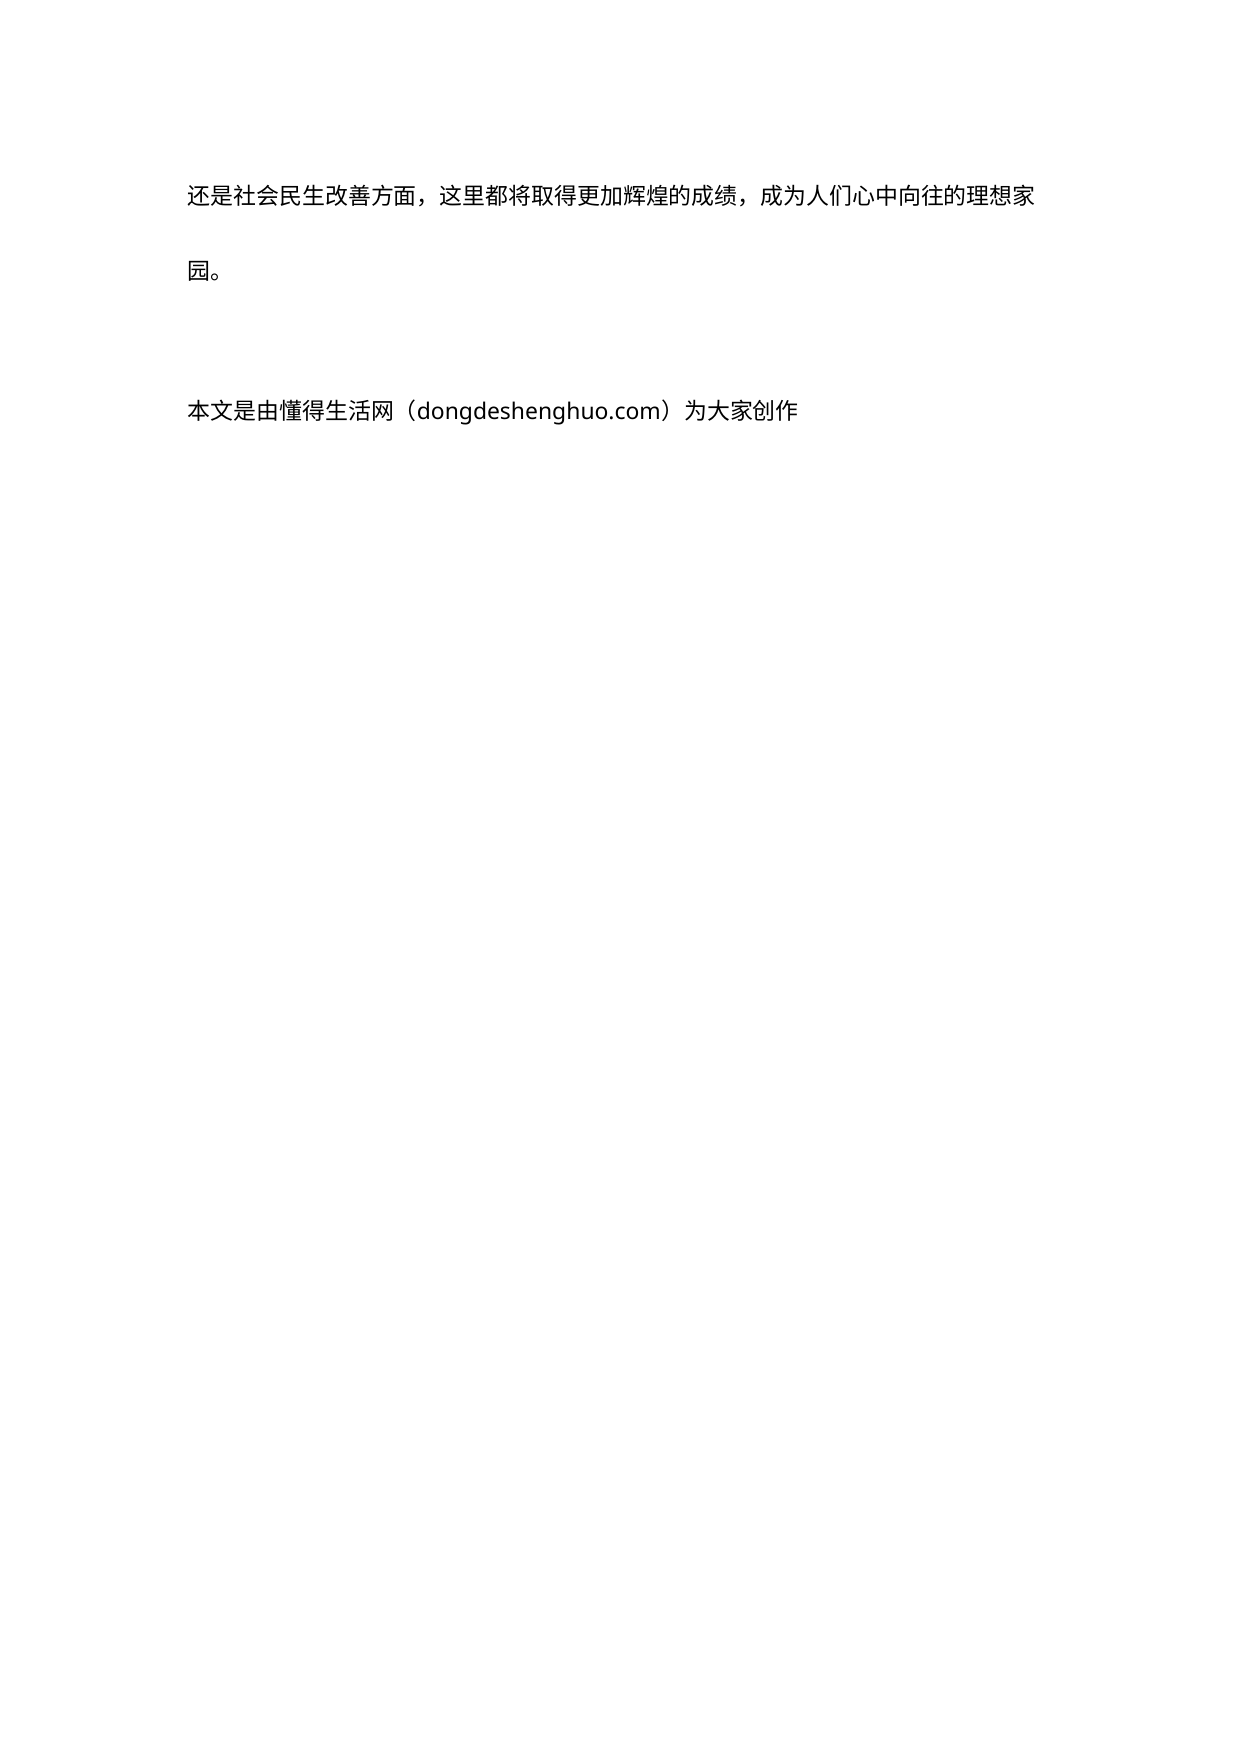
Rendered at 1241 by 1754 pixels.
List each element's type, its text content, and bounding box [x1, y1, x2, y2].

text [187, 162, 1053, 302]
text 本文是由懂得生活网（dongdeshenghuo.com）为大家创作 [187, 377, 1053, 442]
